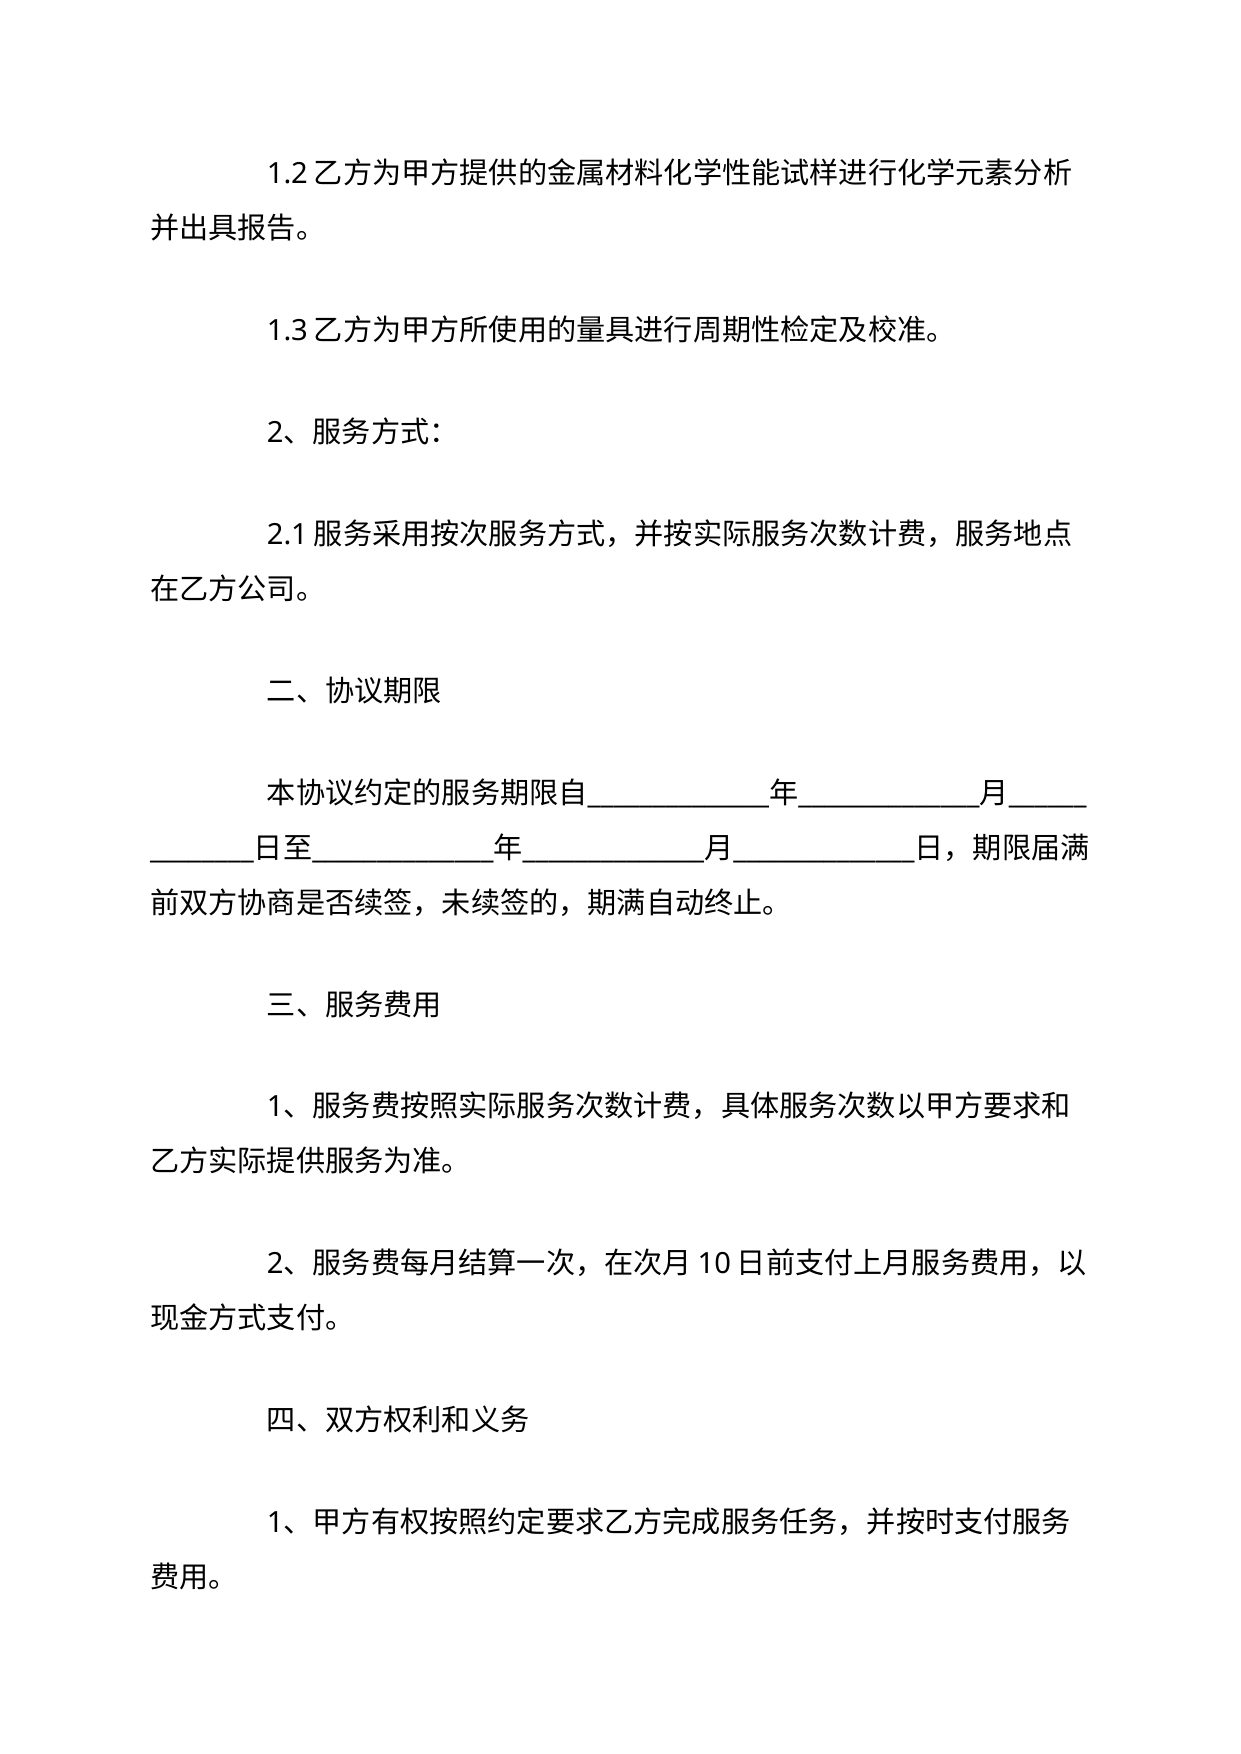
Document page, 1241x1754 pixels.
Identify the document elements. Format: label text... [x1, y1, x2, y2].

text 三、服务费用 [150, 981, 1090, 1023]
text 2.1服务采用按次服务方式，并按实际服务次数计费，服务地点在乙方公司。 [150, 511, 1090, 608]
text 1、服务费按照实际服务次数计费，具体服务次数以甲方要求和乙方实际提供服务为准。 [150, 1083, 1090, 1180]
text 1、甲方有权按照约定要求乙方完成服务任务，并按时支付服务费用。 [150, 1498, 1090, 1595]
text 1.2乙方为甲方提供的金属材料化学性能试样进行化学元素分析并出具报告。 [150, 150, 1090, 247]
text 二、协议期限 [150, 667, 1090, 710]
text 1.3乙方为甲方所使用的量具进行周期性检定及校准。 [150, 307, 1090, 349]
text 2、服务费每月结算一次，在次月10日前支付上月服务费用，以现金方式支付。 [150, 1239, 1090, 1337]
text 本协议约定的服务期限自______________年______________月______________日至______________年______________月______________日，期限届满前双方协商是否续签，未续签的，期满自动终止。 [150, 769, 1090, 922]
text 2、服务方式： [150, 409, 1090, 451]
text 四、双方权利和义务 [150, 1396, 1090, 1439]
